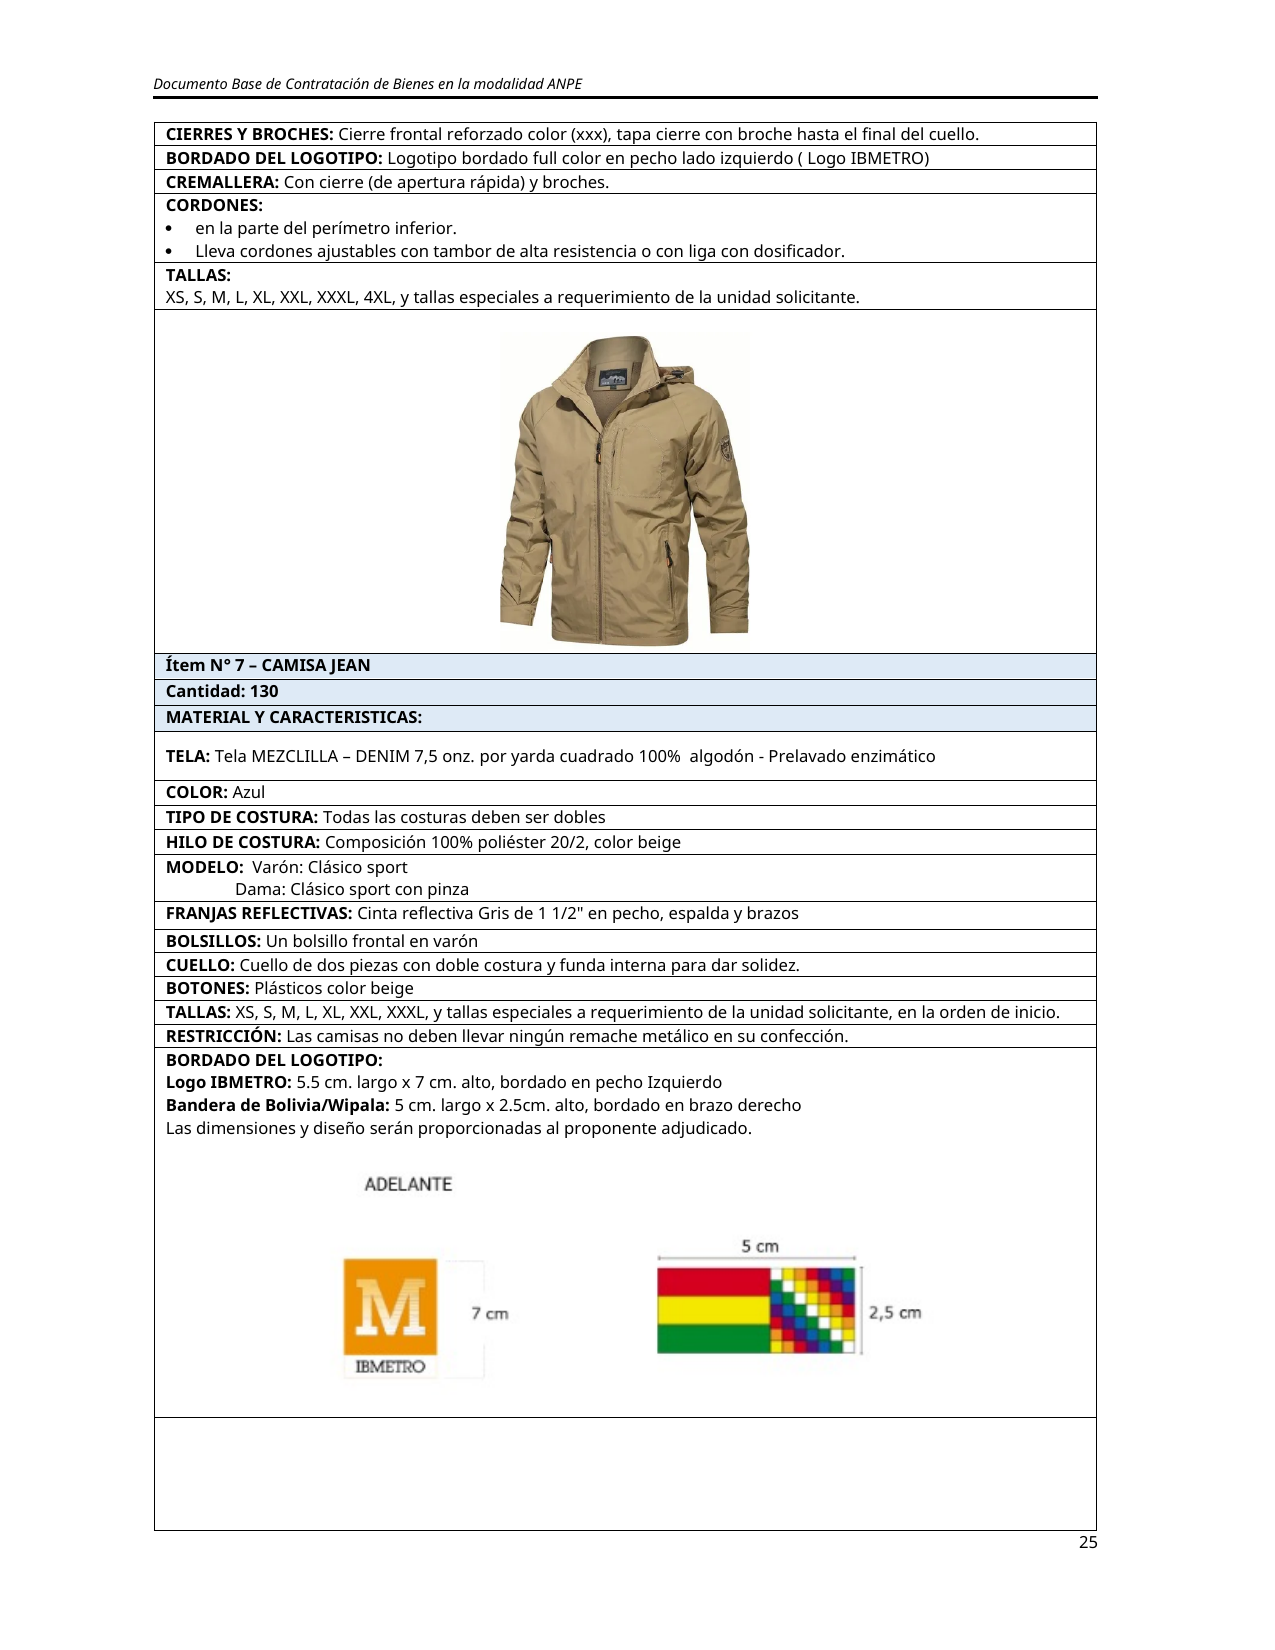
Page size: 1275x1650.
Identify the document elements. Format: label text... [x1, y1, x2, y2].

table_cell BOTONES: Plásticos color beige [155, 977, 1096, 1000]
table_cell RESTRICCIÓN: Las camisas no deben llevar ningún remache metálico en su confección. [155, 1025, 1096, 1047]
table_cell TALLAS: XS, S, M, L, XL, XXL, XXXL, 4XL, y tallas especiales a requerimiento de la unidad solicitante. [155, 263, 1096, 308]
table_cell TELA: Tela MEZCLILLA – DENIM 7,5 onz. por yarda cuadrado 100% algodón - Prelavado enzimático [155, 732, 1096, 779]
picture [500, 332, 754, 653]
table_cell Cantidad: 130 [155, 680, 1096, 705]
table_cell COLOR: Azul [155, 781, 1096, 804]
table_cell MATERIAL Y CARACTERISTICAS: [155, 706, 1096, 731]
table_cell CUELLO: Cuello de dos piezas con doble costura y funda interna para dar solidez. [155, 953, 1096, 976]
table_cell TIPO DE COSTURA: Todas las costuras deben ser dobles [155, 806, 1096, 829]
table_cell [155, 310, 1096, 652]
table_cell MODELO: Varón: Clásico sport Dama: Clásico sport con pinza [155, 855, 1096, 901]
table_cell BOLSILLOS: Un bolsillo frontal en varón [155, 930, 1096, 952]
table_cell [155, 1418, 1096, 1530]
picture [308, 1161, 943, 1395]
table_cell TALLAS: XS, S, M, L, XL, XXL, XXXL, y tallas especiales a requerimiento de la unidad solicitante, en la orden de inicio. [155, 1001, 1096, 1023]
table_cell CREMALLERA: Con cierre (de apertura rápida) y broches. [155, 170, 1096, 193]
table_cell CORDONES: en la parte del perímetro inferior. Lleva cordones ajustables con tambor de alta resistencia o con liga con dosificador. [155, 194, 1096, 262]
table_cell FRANJAS REFLECTIVAS: Cinta reflectiva Gris de 1 1/2" en pecho, espalda y brazos [155, 902, 1096, 928]
table_cell CIERRES Y BROCHES: Cierre frontal reforzado color (xxx), tapa cierre con broche hasta el final del cuello. [155, 123, 1096, 145]
table_cell BORDADO DEL LOGOTIPO: Logotipo bordado full color en pecho lado izquierdo ( Logo IBMETRO) [155, 146, 1096, 169]
table_cell Ítem N° 7 – CAMISA JEAN [155, 654, 1096, 678]
table_cell HILO DE COSTURA: Composición 100% poliéster 20/2, color beige [155, 830, 1096, 854]
table_cell BORDADO DEL LOGOTIPO: Logo IBMETRO: 5.5 cm. largo x 7 cm. alto, bordado en pecho Izquierdo Bandera de Bolivia/Wipala: 5 cm. largo x 2.5cm. alto, bordado en brazo derecho Las dimensiones y diseño serán proporcionadas al proponente adjudicado. [155, 1048, 1096, 1417]
